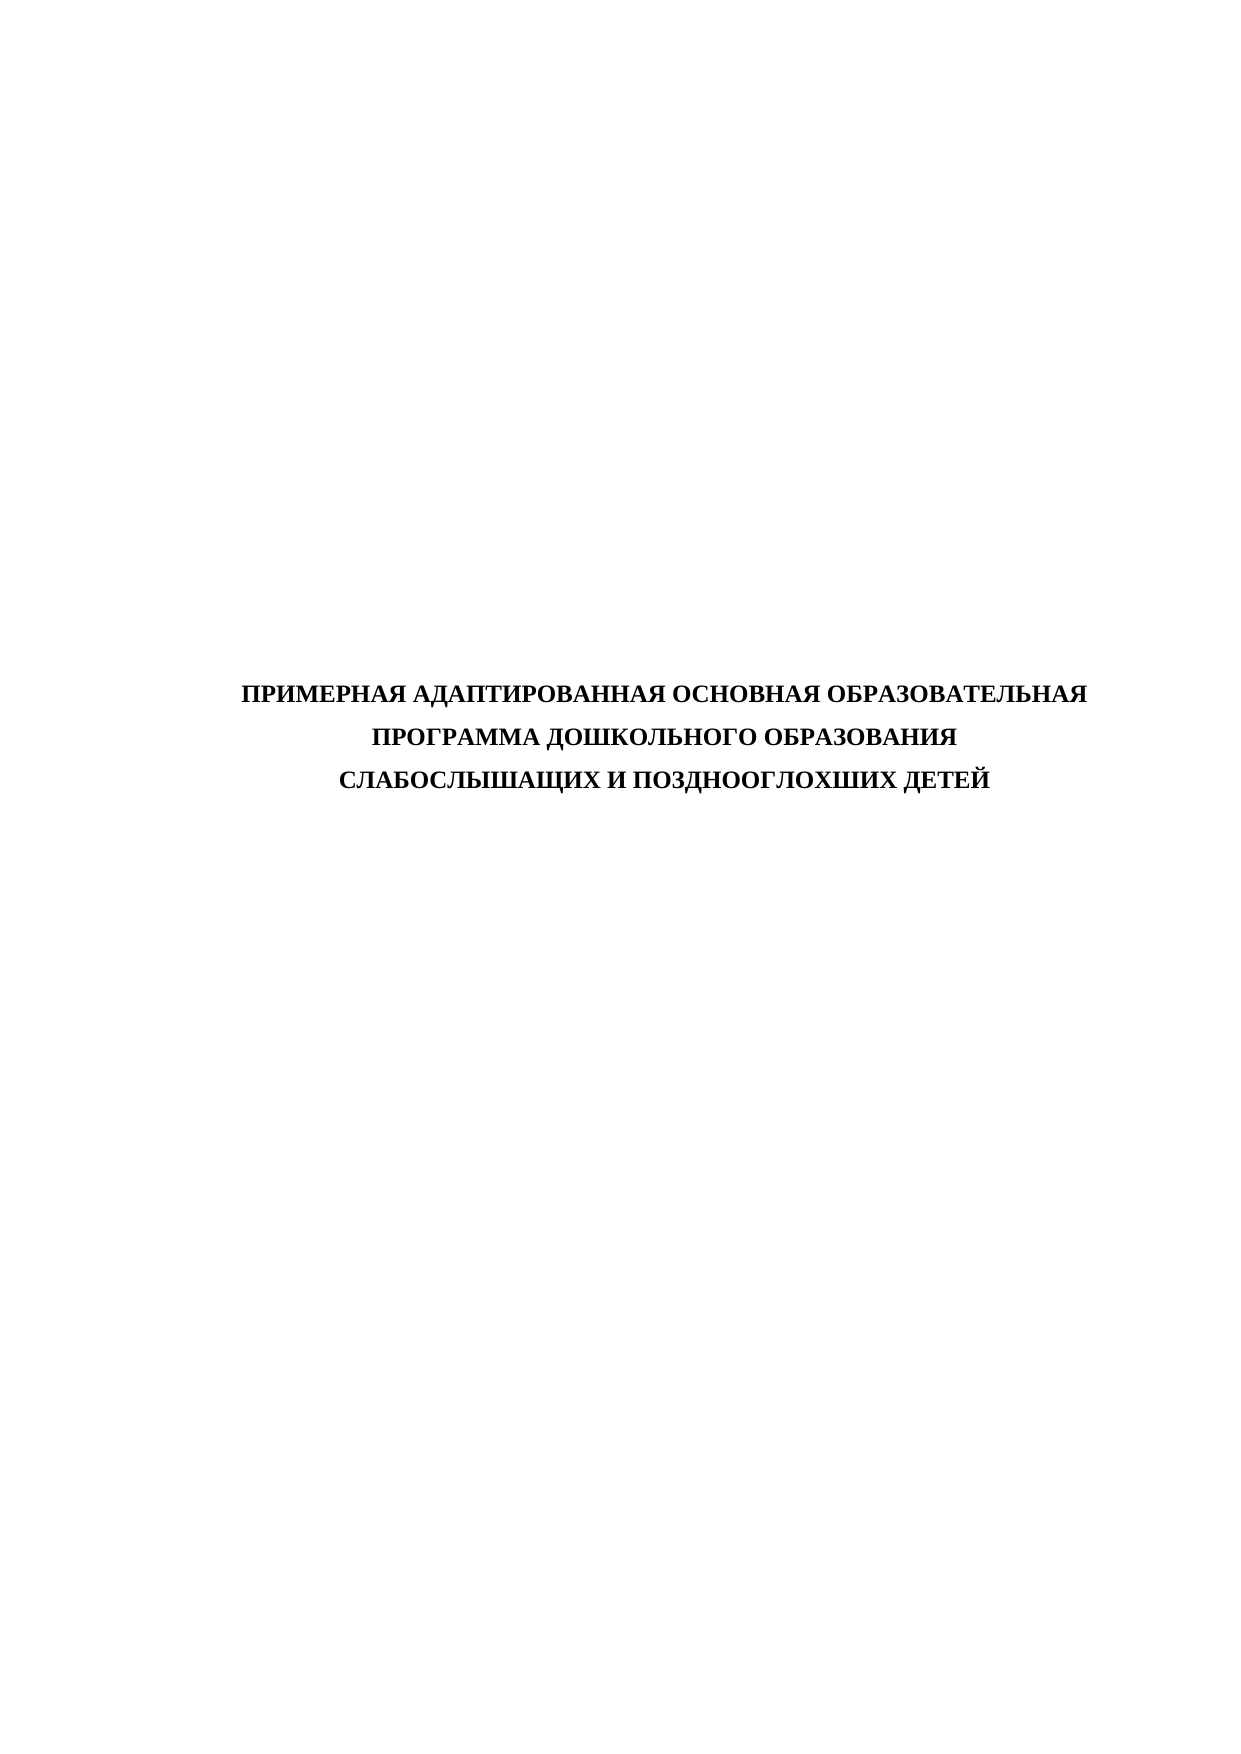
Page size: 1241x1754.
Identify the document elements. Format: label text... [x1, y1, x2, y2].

text ПРИМЕРНАЯ АДАПТИРОВАННАЯ ОСНОВНАЯ ОБРАЗОВАТЕЛЬНАЯ ПРОГРАММА ДОШКОЛЬНОГО ОБРАЗОВАНИЯ [177, 679, 1152, 751]
text СЛАБОСЛЫШАЩИХ И ПОЗДНООГЛОХШИХ ДЕТЕЙ [177, 765, 1152, 794]
